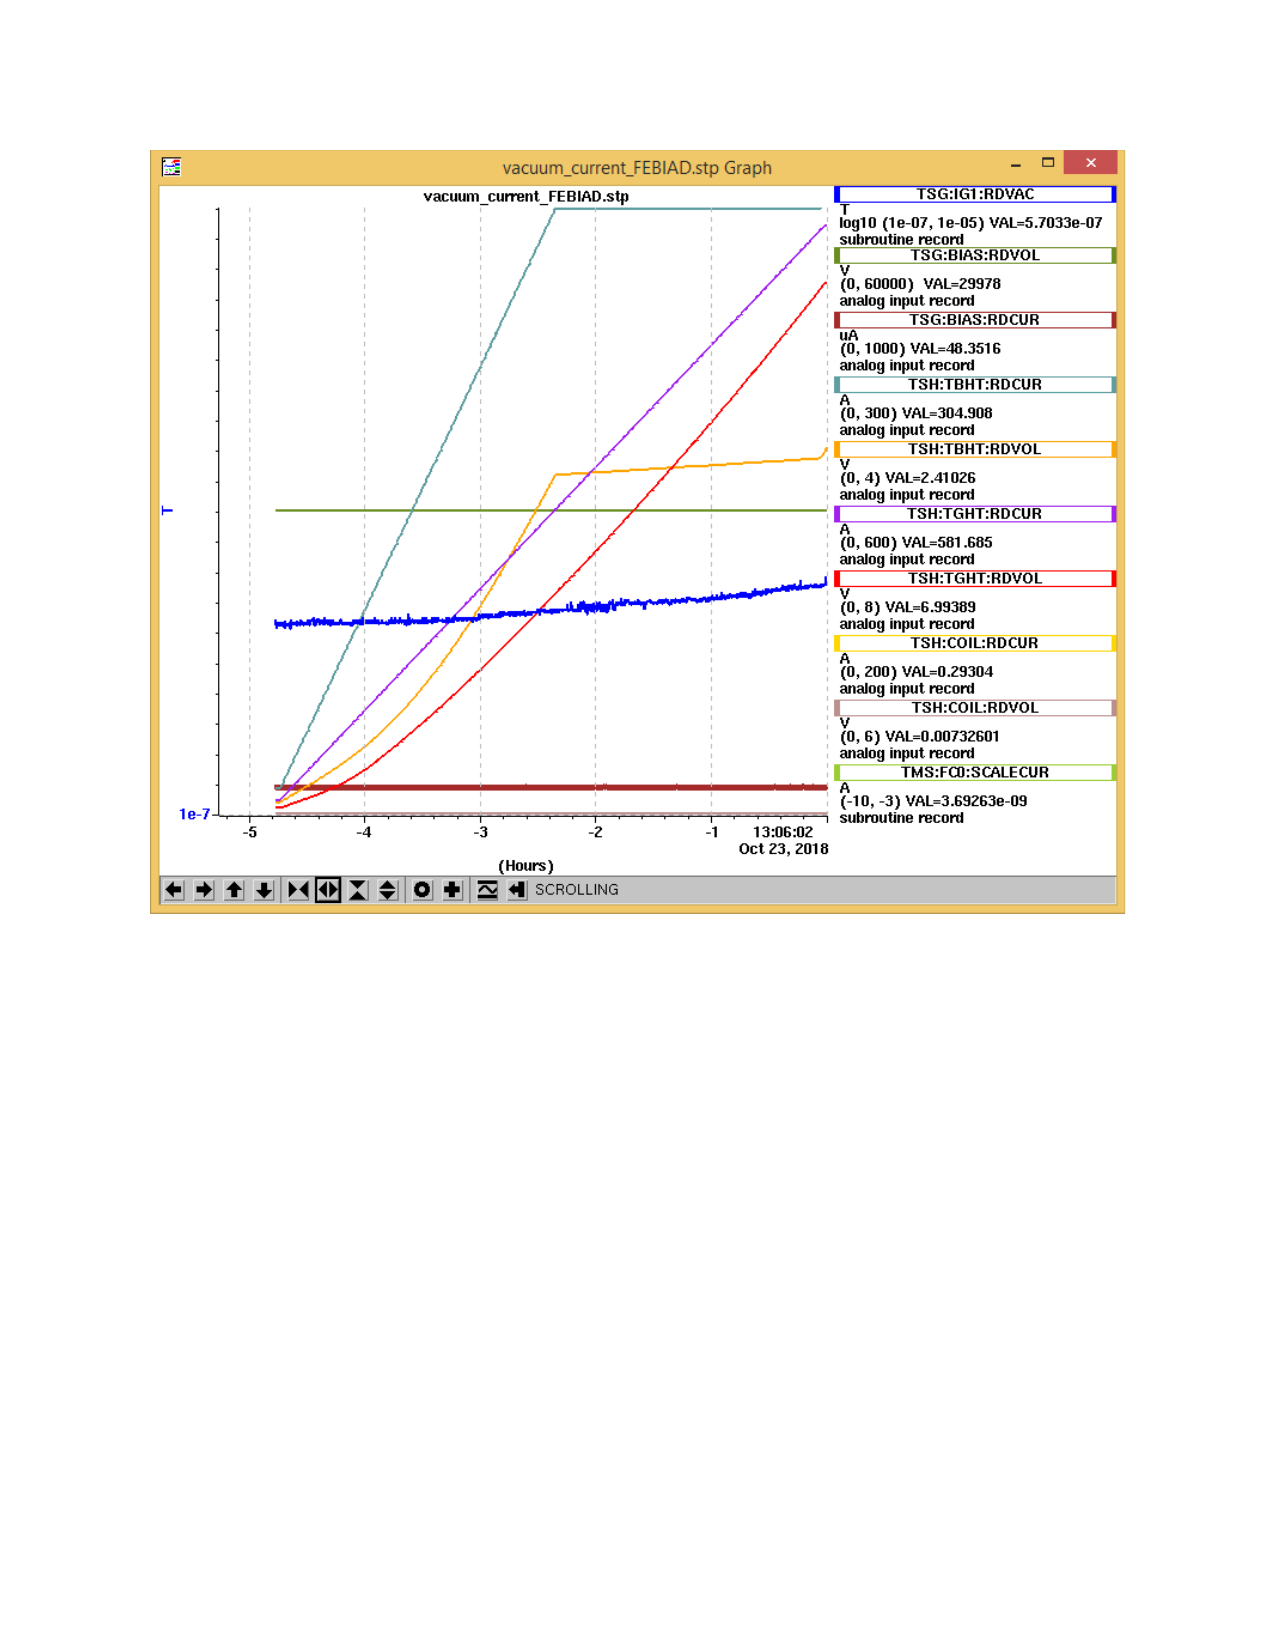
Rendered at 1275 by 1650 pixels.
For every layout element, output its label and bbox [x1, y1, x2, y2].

picture [150, 150, 1125, 914]
